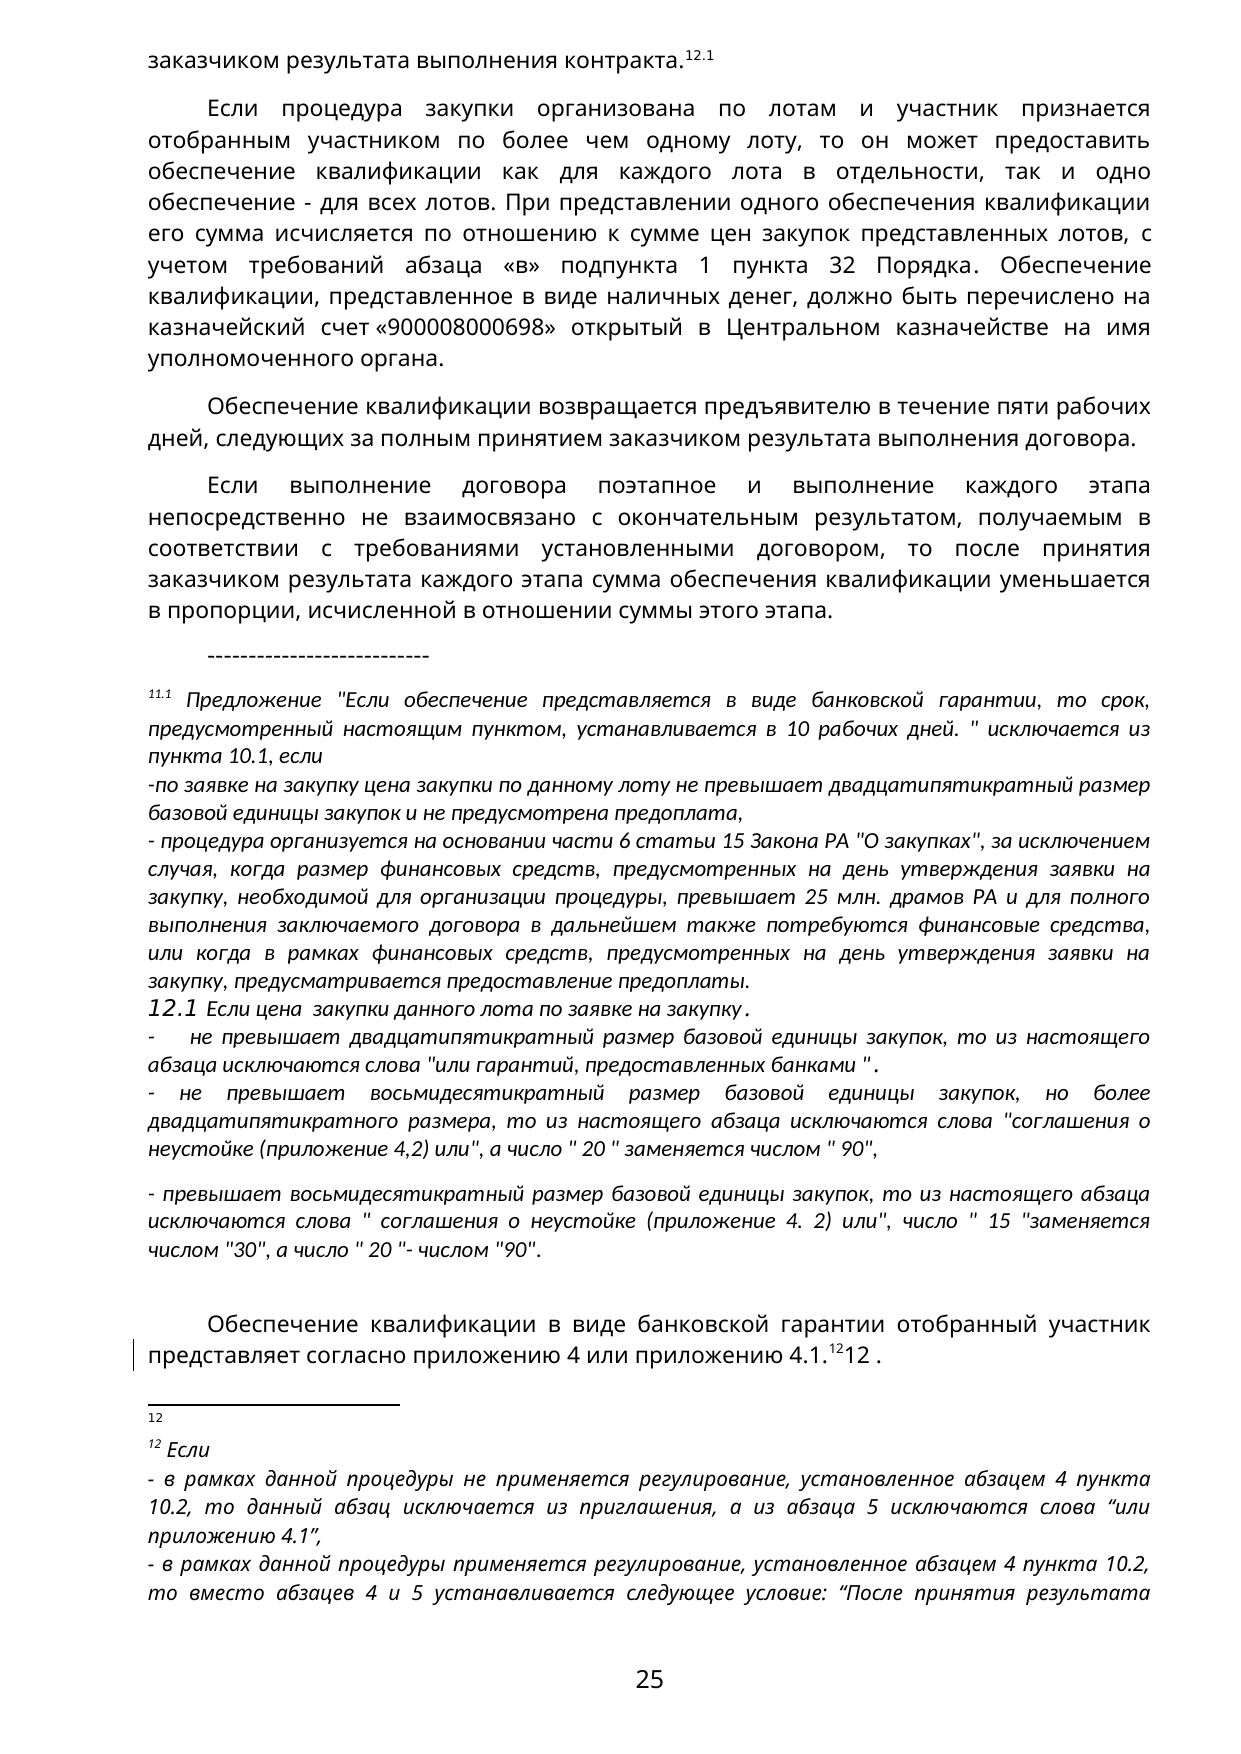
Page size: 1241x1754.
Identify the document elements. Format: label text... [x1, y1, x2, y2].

text 11.1 Предложение "Если обеспечение представляется в виде банковской гарантии, то срок, предусмотренный настоящим пунктом, устанавливается в 10 рабочих дней. " исключается из пункта 10.1, если [148, 686, 1152, 770]
text -по заявке на закупку цена закупки по данному лоту не превышает двадцатипятикратный размер базовой единицы закупок и не предусмотрена предоплата, [148, 770, 1152, 826]
text - процедура организуется на основании части 6 статьи 15 Закона РА "О закупках", за исключением случая, когда размер финансовых средств, предусмотренных на день утверждения заявки на закупку, необходимой для организации процедуры, превышает 25 млн. драмов РА и для полного выполнения заключаемого договора в дальнейшем также потребуются финансовые средства, или когда в рамках финансовых средств, предусмотренных на день утверждения заявки на закупку, предусматривается предоставление предоплаты. [148, 826, 1152, 994]
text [148, 44, 1152, 76]
text - не превышает двадцатипятикратный размер базовой единицы закупок, то из настоящего абзаца исключаются слова "или гарантий, предоставленных банками "․ [148, 1022, 1152, 1078]
text Если процедура закупки организована по лотам и участник признается отобранным участником по более чем одному лоту, то он может предоставить обеспечение квалификации как для каждого лота в отдельности, так и одно обеспечение - для всех лотов. При представлении одного обеспечения квалификации его сумма исчисляется по отношению к сумме цен закупок представленных лотов, с учетом требований абзаца «в» подпункта 1 пункта 32 Порядка. Обеспечение квалификации, представленное в виде наличных денег, должно быть перечислено на казначейский счет «900008000698» открытый в Центральном казначействе на имя уполномоченного органа. [148, 92, 1152, 373]
text Обеспечение квалификации возвращается предъявителю в течение пяти рабочих дней, следующих за полным принятием заказчиком результата выполнения договора. [148, 390, 1152, 453]
text - превышает восьмидесятикратный размер базовой единицы закупок, то из настоящего абзаца исключаются слова " соглашения о неустойке (приложение 4. 2) или", число " 15 "заменяется числом "30", а число " 20 "- числом "90". [148, 1179, 1152, 1263]
text --------------------------- [148, 642, 1152, 669]
text Если выполнение договора поэтапное и выполнение каждого этапа непосредственно не взаимосвязано с окончательным результатом, получаемым в соответствии с требованиями установленными договором, то после принятия заказчиком результата каждого этапа сумма обеспечения квалификации уменьшается в пропорции, исчисленной в отношении суммы этого этапа. [148, 469, 1152, 626]
text 12.1 Если цена закупки данного лота по заявке на закупку․ [148, 994, 1152, 1022]
text - не превышает восьмидесятикратный размер базовой единицы закупок, но более двадцатипятикратного размера, то из настоящего абзаца исключаются слова "соглашения о неустойке (приложение 4,2) или", а число " 20 " заменяется числом " 90", [148, 1078, 1152, 1162]
text Обеспечение квалификации в виде банковской гарантии отобранный участник представляет согласно приложению 4 или приложению 4.1.12 . [148, 1308, 1152, 1371]
